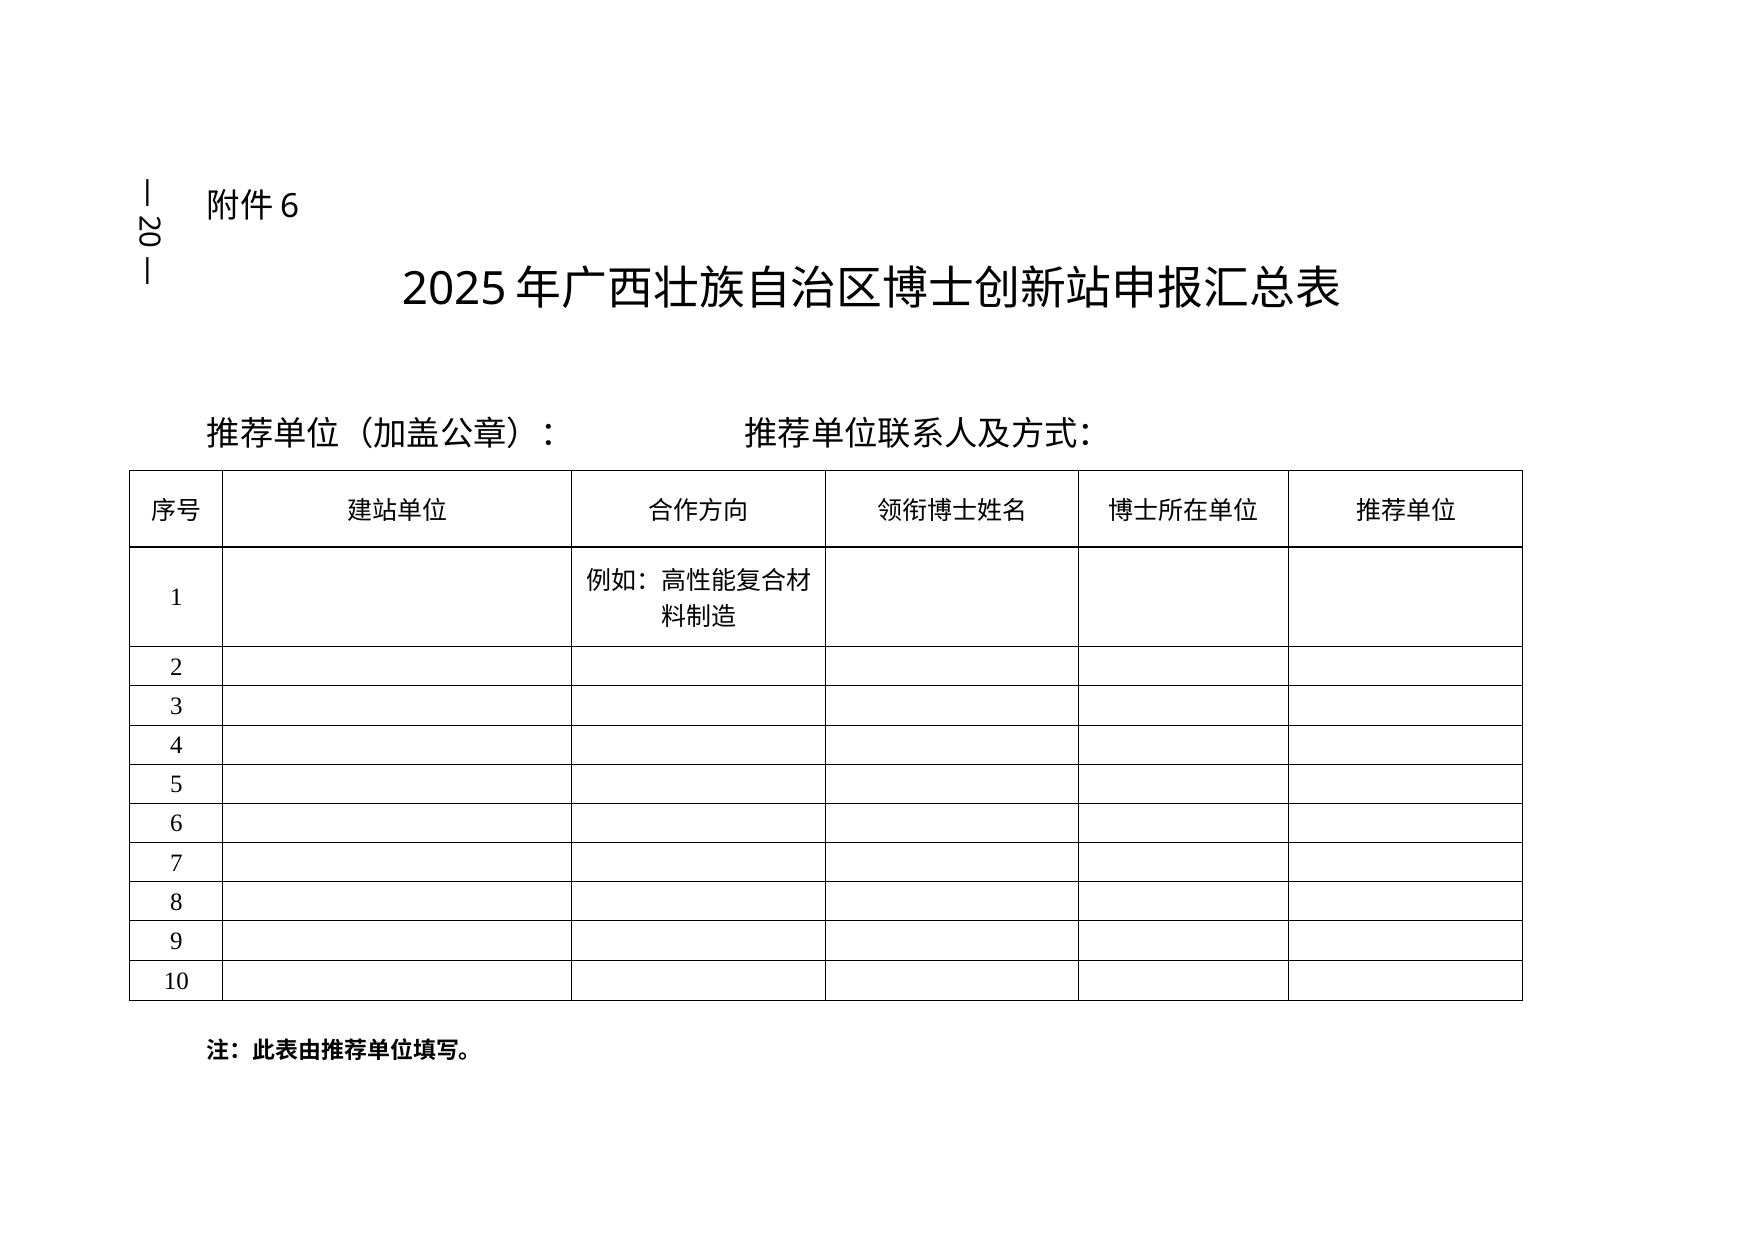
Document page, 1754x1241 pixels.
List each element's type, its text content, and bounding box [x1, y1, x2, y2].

table_cell [1079, 843, 1288, 881]
table_cell [1289, 921, 1522, 959]
table_cell [1289, 686, 1522, 724]
table_header 建站单位 [223, 471, 571, 546]
table_cell [1289, 765, 1522, 803]
table_cell 8 [130, 882, 222, 920]
table_header 合作方向 [572, 471, 825, 546]
table_cell [1079, 882, 1288, 920]
table_cell [1079, 686, 1288, 724]
table_cell [1289, 843, 1522, 881]
table_cell [572, 882, 825, 920]
table_cell [572, 921, 825, 959]
table_header 推荐单位 [1289, 471, 1522, 546]
table_cell 9 [130, 921, 222, 959]
table_cell [1079, 726, 1288, 764]
table_cell [1079, 765, 1288, 803]
table_header 序号 [130, 471, 222, 546]
table_cell [223, 882, 571, 920]
table_cell [826, 548, 1078, 646]
table_cell [826, 686, 1078, 724]
table_cell [572, 961, 825, 1000]
table_cell [572, 765, 825, 803]
table_cell 10 [130, 961, 222, 1000]
table_header 领衔博士姓名 [826, 471, 1078, 546]
table_cell [1079, 961, 1288, 1000]
table_cell [223, 921, 571, 959]
table_cell [826, 843, 1078, 881]
table_cell [826, 647, 1078, 685]
table_cell [223, 765, 571, 803]
table_cell [223, 804, 571, 842]
table_cell [826, 882, 1078, 920]
table_cell [572, 726, 825, 764]
text 附件6 [207, 171, 1535, 236]
table_cell 6 [130, 804, 222, 842]
table_cell [223, 548, 571, 646]
table_cell [826, 961, 1078, 1000]
table_cell [223, 843, 571, 881]
table_cell [223, 726, 571, 764]
text 推荐单位（加盖公章）： 推荐单位联系人及方式： [207, 398, 1535, 463]
table_cell 3 [130, 686, 222, 724]
table_cell [572, 843, 825, 881]
table_cell [1289, 647, 1522, 685]
table_cell [1289, 961, 1522, 1000]
table_cell 1 [130, 548, 222, 646]
table_cell [223, 961, 571, 1000]
table_cell 例如：高性能复合材料制造 [572, 548, 825, 646]
table_header 博士所在单位 [1079, 471, 1288, 546]
table_cell [826, 804, 1078, 842]
text 2025年广西壮族自治区博士创新站申报汇总表 [207, 236, 1535, 333]
table_cell [826, 726, 1078, 764]
table_cell [1289, 882, 1522, 920]
table_cell [826, 765, 1078, 803]
table_cell [223, 686, 571, 724]
table_cell 4 [130, 726, 222, 764]
table_cell [572, 686, 825, 724]
table_cell [1079, 804, 1288, 842]
table_cell 7 [130, 843, 222, 881]
table_cell [223, 647, 571, 685]
table_cell 5 [130, 765, 222, 803]
table_cell [1079, 548, 1288, 646]
table_cell [826, 921, 1078, 959]
table_cell [1079, 647, 1288, 685]
table_cell [1289, 804, 1522, 842]
table_cell [1289, 726, 1522, 764]
table_cell [1079, 921, 1288, 959]
table_cell 2 [130, 647, 222, 685]
table_cell [1289, 548, 1522, 646]
table_cell [572, 647, 825, 685]
table_cell [572, 804, 825, 842]
text 注：此表由推荐单位填写。 [207, 463, 1535, 1081]
